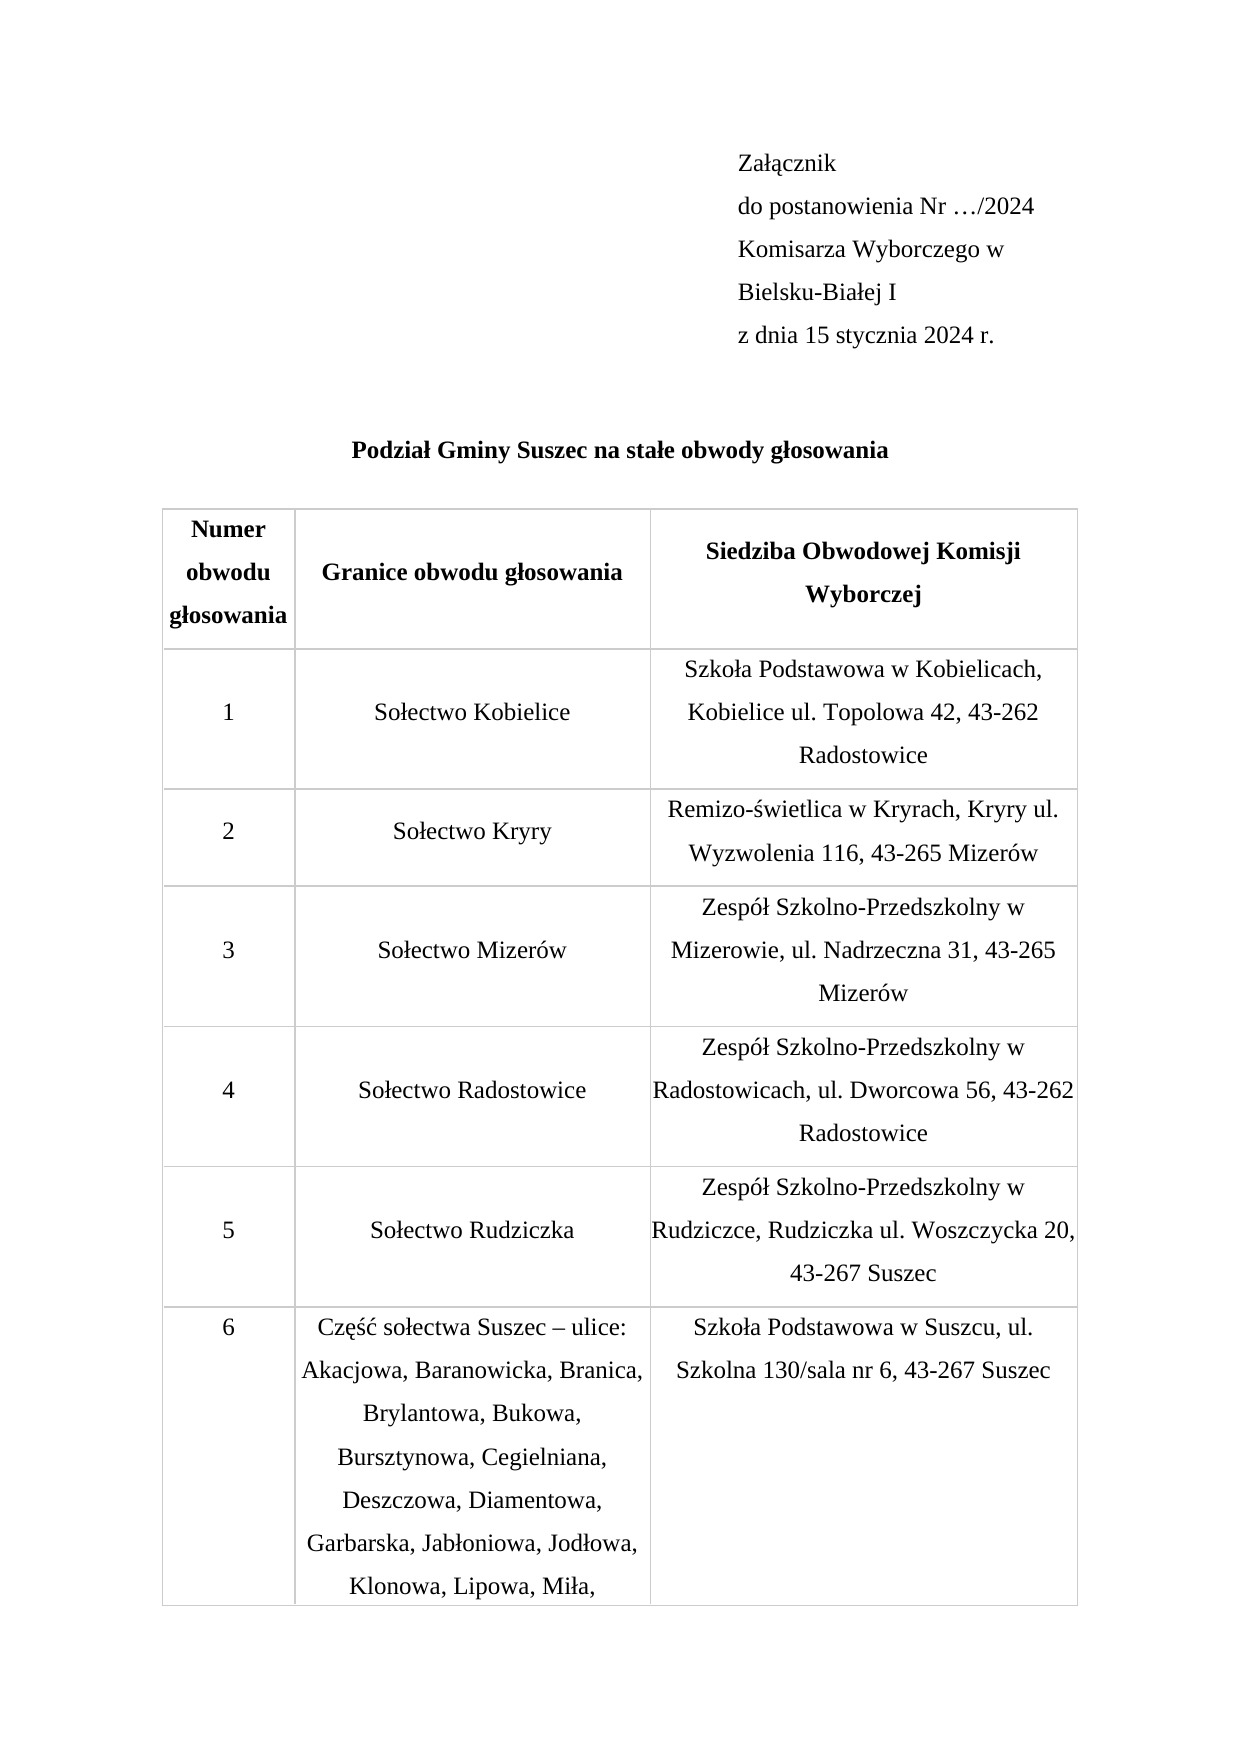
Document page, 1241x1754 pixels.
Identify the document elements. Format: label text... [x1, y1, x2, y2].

table_cell Sołectwo Radostowice [296, 1027, 650, 1166]
table_cell Zespół Szkolno-Przedszkolny w Radostowicach, ul. Dworcowa 56, 43-262 Radostowice [651, 1027, 1077, 1166]
table_header Siedziba Obwodowej Komisji Wyborczej [651, 510, 1077, 648]
table_cell Sołectwo Rudziczka [296, 1167, 650, 1306]
text Podział Gminy Suszec na stałe obwody głosowania [148, 436, 1092, 464]
table_header Granice obwodu głosowania [296, 510, 650, 648]
table_cell Remizo-świetlica w Kryrach, Kryry ul. Wyzwolenia 116, 43-265 Mizerów [651, 790, 1077, 885]
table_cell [296, 1308, 650, 1604]
table_cell 6 [163, 1307, 294, 1604]
table_header Numer obwodu głosowania [163, 510, 294, 648]
text do postanowienia Nr …/2024 Komisarza Wyborczego w Bielsku-Białej I z dnia 15 stycznia 2024 r. [738, 191, 1092, 349]
table_cell 1 [163, 649, 294, 788]
table_cell Sołectwo Kobielice [296, 650, 650, 788]
table_cell 4 [163, 1027, 294, 1166]
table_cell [651, 1308, 1077, 1604]
text Załącznik [738, 148, 1092, 176]
table_cell Szkoła Podstawowa w Kobielicach, Kobielice ul. Topolowa 42, 43-262 Radostowice [651, 650, 1077, 788]
table_cell Zespół Szkolno-Przedszkolny w Mizerowie, ul. Nadrzeczna 31, 43-265 Mizerów [651, 887, 1077, 1026]
table_cell Zespół Szkolno-Przedszkolny w Rudziczce, Rudziczka ul. Woszczycka 20, 43-267 Suszec [651, 1167, 1077, 1306]
table_cell 5 [163, 1167, 294, 1306]
table_cell Sołectwo Mizerów [296, 887, 650, 1026]
table_cell 2 [163, 789, 294, 885]
table_cell Sołectwo Kryry [296, 790, 650, 885]
table_cell 3 [163, 886, 294, 1026]
